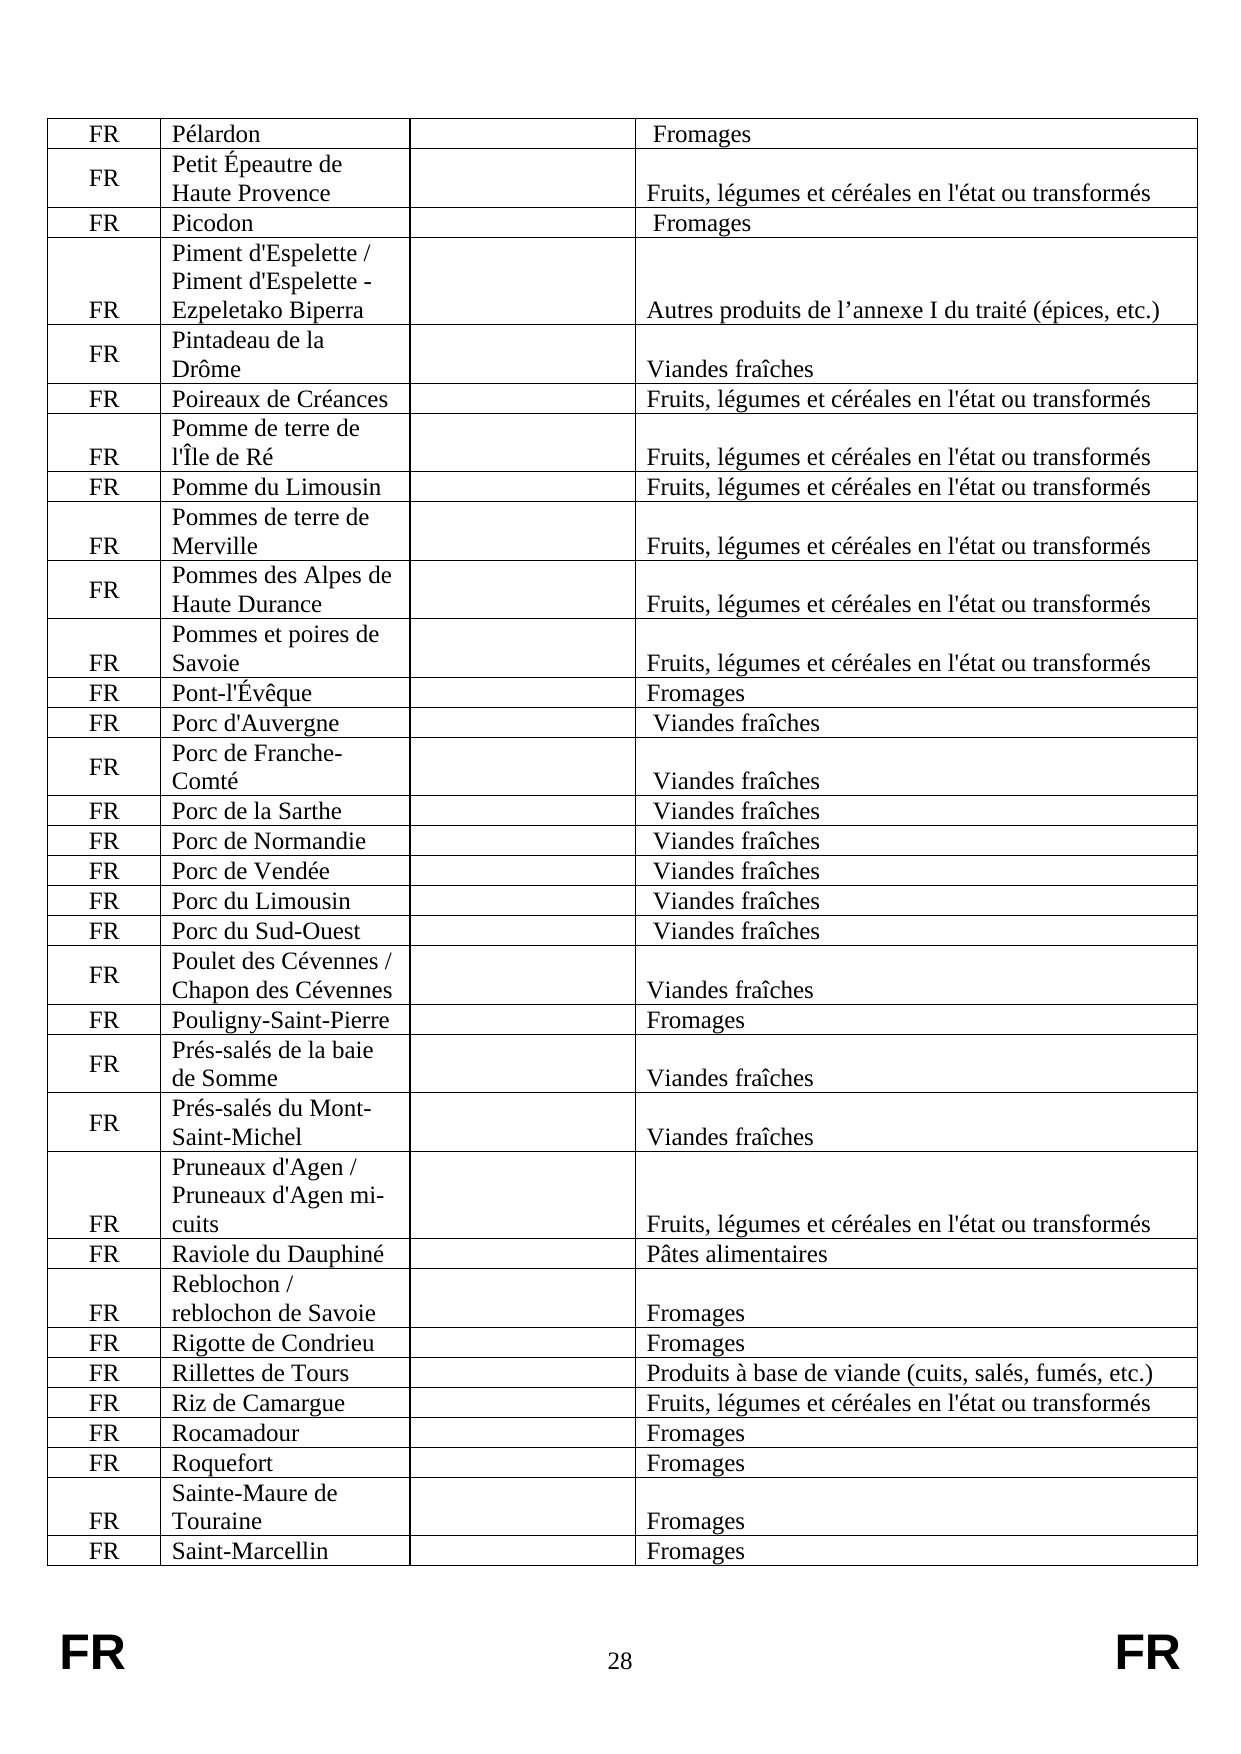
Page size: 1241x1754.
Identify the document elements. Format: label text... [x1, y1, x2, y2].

table_cell [411, 119, 635, 148]
table_cell FR [48, 149, 160, 207]
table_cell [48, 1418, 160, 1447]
table_cell [411, 238, 635, 324]
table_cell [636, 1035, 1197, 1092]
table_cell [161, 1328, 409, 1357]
table_cell Fruits, légumes et céréales en l'état ou transformés [636, 619, 1197, 677]
table_cell Pommes de terre de Merville [161, 502, 409, 559]
table_cell FR [48, 472, 160, 501]
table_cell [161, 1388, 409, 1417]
table_cell Fruits, légumes et céréales en l'état ou transformés [636, 502, 1197, 559]
table_cell Poireaux de Créances [161, 384, 409, 412]
table_cell [411, 826, 635, 855]
table_cell FR [48, 238, 160, 324]
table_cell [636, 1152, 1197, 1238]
table_cell [411, 796, 635, 825]
table_cell [411, 208, 635, 237]
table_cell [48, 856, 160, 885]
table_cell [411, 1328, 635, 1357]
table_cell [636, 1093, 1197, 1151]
table_cell FR [48, 561, 160, 618]
table_cell [411, 708, 635, 737]
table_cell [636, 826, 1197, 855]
table_cell FR [48, 384, 160, 412]
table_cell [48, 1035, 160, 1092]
table_cell FR [48, 119, 160, 148]
table_cell Fruits, légumes et céréales en l'état ou transformés [636, 561, 1197, 618]
table_cell Piment d'Espelette / Piment d'Espelette - Ezpeletako Biperra [161, 238, 409, 324]
table_cell Picodon [161, 208, 409, 237]
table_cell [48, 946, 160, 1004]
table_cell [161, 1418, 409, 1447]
table_cell [411, 738, 635, 795]
table_cell [411, 414, 635, 471]
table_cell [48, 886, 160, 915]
table_cell [411, 149, 635, 207]
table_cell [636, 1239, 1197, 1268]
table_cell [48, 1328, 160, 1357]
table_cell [636, 238, 1197, 324]
table_cell Viandes fraîches [636, 325, 1197, 382]
table_cell Porc d'Auvergne [161, 708, 409, 737]
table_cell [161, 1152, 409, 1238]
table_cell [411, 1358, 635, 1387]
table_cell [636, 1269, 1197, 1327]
table_cell [411, 325, 635, 382]
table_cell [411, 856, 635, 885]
table_cell FR [48, 796, 160, 825]
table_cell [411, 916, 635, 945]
table_cell Fromages [636, 678, 1197, 707]
table_cell FR [48, 619, 160, 677]
table_cell Pont-l'Évêque [161, 678, 409, 707]
table_cell Porc de Franche-Comté [161, 738, 409, 795]
table_cell Fruits, légumes et céréales en l'état ou transformés [636, 414, 1197, 471]
table_cell Pomme de terre de l'Île de Ré [161, 414, 409, 471]
table_cell [411, 502, 635, 559]
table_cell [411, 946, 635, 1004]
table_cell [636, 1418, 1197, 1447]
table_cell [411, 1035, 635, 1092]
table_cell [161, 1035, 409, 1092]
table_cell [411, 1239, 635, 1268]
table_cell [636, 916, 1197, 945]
table_cell FR [48, 208, 160, 237]
table_cell Fruits, légumes et céréales en l'état ou transformés [636, 149, 1197, 207]
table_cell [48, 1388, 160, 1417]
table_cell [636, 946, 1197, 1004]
table_cell [411, 472, 635, 501]
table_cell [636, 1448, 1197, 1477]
table_cell Pommes des Alpes de Haute Durance [161, 561, 409, 618]
table_cell Petit Épeautre de Haute Provence [161, 149, 409, 207]
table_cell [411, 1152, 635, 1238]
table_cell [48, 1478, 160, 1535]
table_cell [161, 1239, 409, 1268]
table_cell FR [48, 414, 160, 471]
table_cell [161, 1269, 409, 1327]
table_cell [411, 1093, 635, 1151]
table_cell Viandes fraîches [636, 738, 1197, 795]
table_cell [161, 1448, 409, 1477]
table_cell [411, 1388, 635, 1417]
table_cell Fromages [636, 119, 1197, 148]
table_cell Viandes fraîches [636, 708, 1197, 737]
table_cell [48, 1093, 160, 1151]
table_cell Fromages [636, 208, 1197, 237]
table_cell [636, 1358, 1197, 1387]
table_cell FR [48, 502, 160, 559]
table_cell FR [48, 678, 160, 707]
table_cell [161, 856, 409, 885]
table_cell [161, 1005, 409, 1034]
table_cell Viandes fraîches [636, 796, 1197, 825]
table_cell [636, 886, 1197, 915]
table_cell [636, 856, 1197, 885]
table_cell Pintadeau de la Drôme [161, 325, 409, 382]
table_cell FR [48, 325, 160, 382]
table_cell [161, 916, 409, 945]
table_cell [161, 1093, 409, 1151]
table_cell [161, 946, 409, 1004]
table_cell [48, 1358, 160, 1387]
table_cell Pommes et poires de Savoie [161, 619, 409, 677]
table_cell Porc de la Sarthe [161, 796, 409, 825]
table_cell [411, 384, 635, 412]
table_cell Fruits, légumes et céréales en l'état ou transformés [636, 472, 1197, 501]
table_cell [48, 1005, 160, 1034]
table_cell FR [48, 738, 160, 795]
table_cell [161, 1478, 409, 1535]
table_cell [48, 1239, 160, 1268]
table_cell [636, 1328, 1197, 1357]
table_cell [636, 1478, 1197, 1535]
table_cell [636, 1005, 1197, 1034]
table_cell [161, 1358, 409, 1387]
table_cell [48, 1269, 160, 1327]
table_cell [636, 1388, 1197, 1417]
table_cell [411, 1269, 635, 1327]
table_cell [411, 619, 635, 677]
table_cell Fruits, légumes et céréales en l'état ou transformés [636, 384, 1197, 412]
table_cell [411, 678, 635, 707]
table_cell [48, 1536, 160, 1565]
table_cell [411, 561, 635, 618]
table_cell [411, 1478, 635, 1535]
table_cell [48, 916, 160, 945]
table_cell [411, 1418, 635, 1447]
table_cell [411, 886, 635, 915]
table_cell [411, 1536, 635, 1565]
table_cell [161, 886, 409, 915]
table_cell Porc de Normandie [161, 826, 409, 855]
table_cell FR [48, 826, 160, 855]
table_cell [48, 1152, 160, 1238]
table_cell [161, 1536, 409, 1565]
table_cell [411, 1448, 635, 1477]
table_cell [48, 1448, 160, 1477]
table_cell Pélardon [161, 119, 409, 148]
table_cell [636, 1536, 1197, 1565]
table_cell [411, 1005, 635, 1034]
table_cell FR [48, 708, 160, 737]
table_cell Pomme du Limousin [161, 472, 409, 501]
